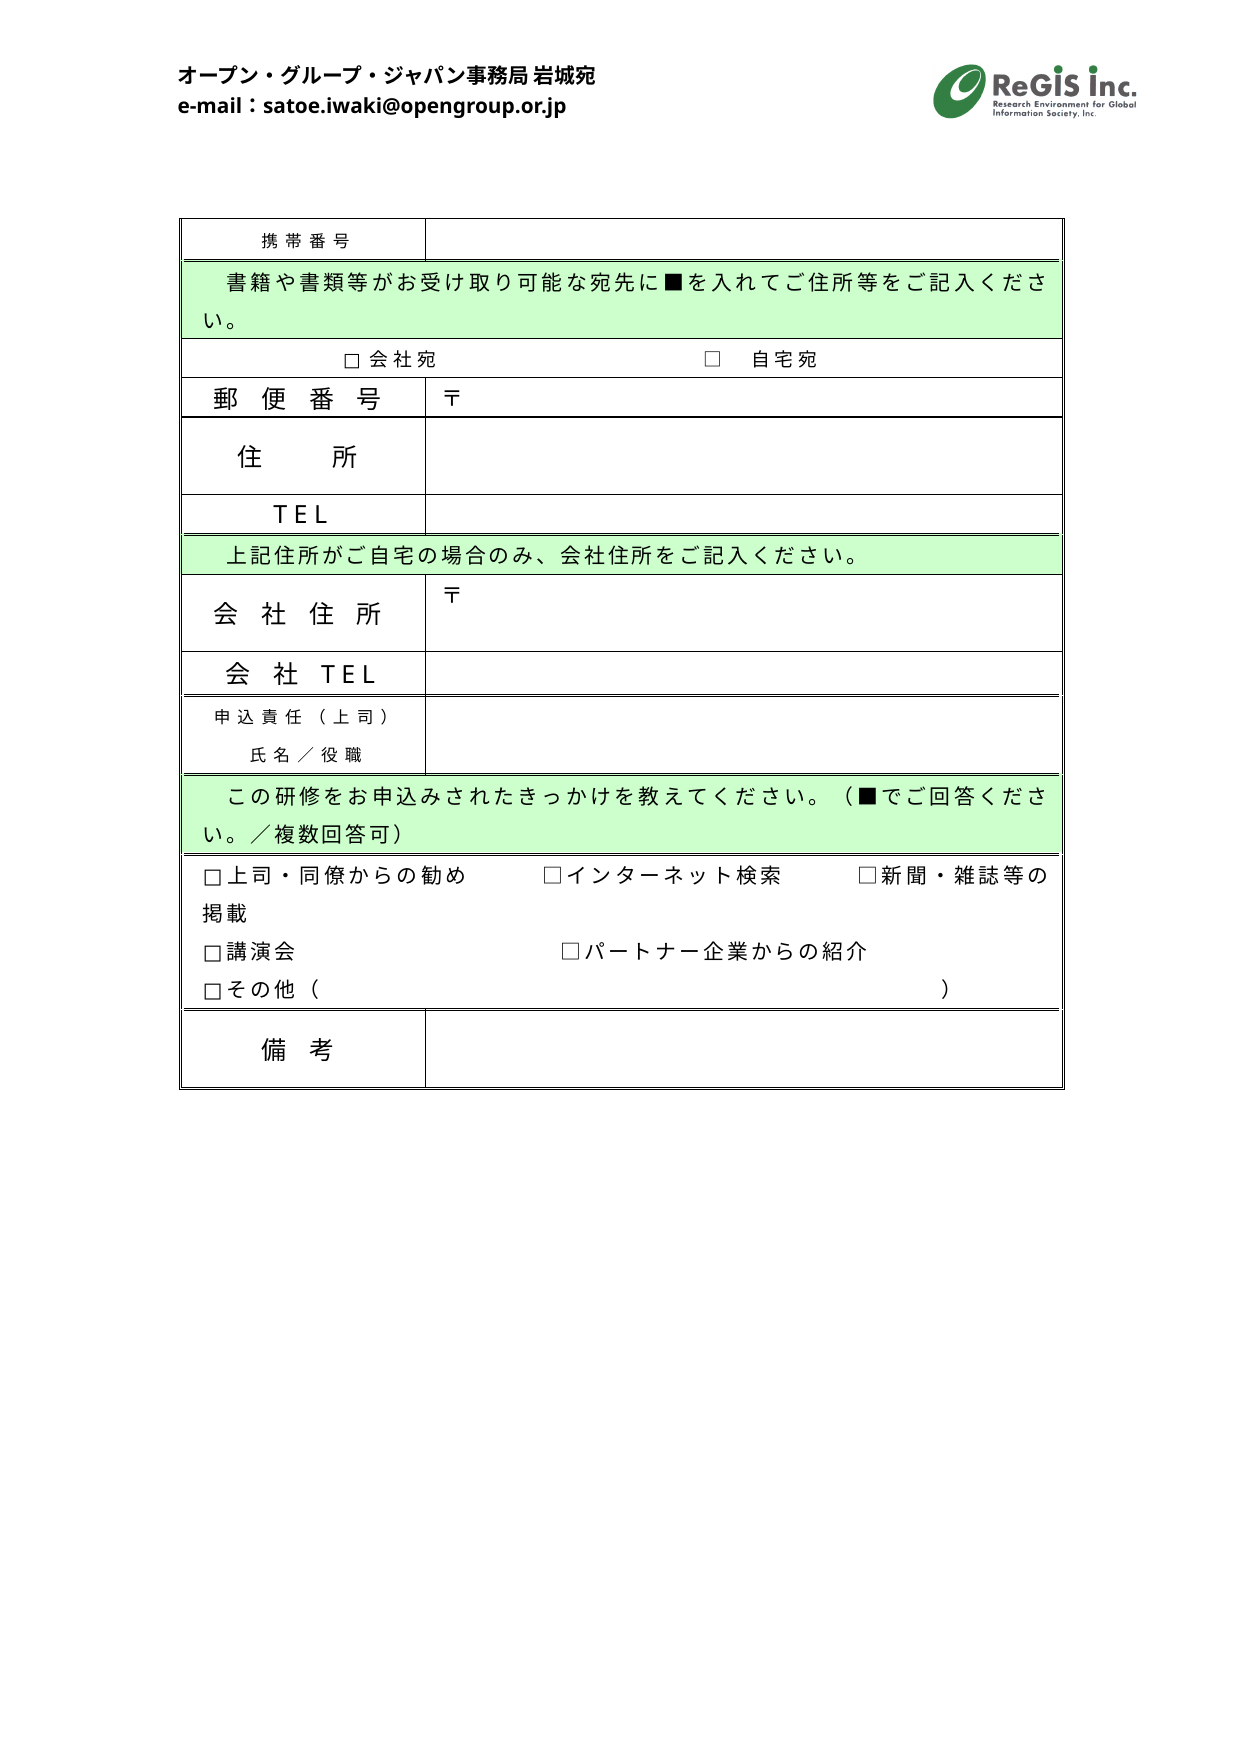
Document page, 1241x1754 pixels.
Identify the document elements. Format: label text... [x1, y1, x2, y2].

table_cell この研修をお申込みされたきっかけを教えてください。（■でご回答ください。／複数回答可） [180, 773, 1063, 852]
table_cell 申込責任（上司） 氏名／役職 [180, 694, 425, 773]
table_cell [426, 652, 1062, 694]
table_cell 上記住所がご自宅の場合のみ、会社住所をご記入ください。 [182, 533, 1062, 574]
table_cell 郵便番号 [182, 378, 425, 416]
table_cell [426, 418, 1062, 493]
table_cell 住 所 [182, 418, 425, 493]
table_cell 〒 [426, 575, 1062, 651]
table_cell T E L [182, 495, 425, 532]
table_cell [426, 219, 1062, 259]
table_cell (ｺｰｽ中連絡可能な連絡先) 携帯番号 [182, 219, 425, 259]
table_cell 書籍や書類等がお受け取り可能な宛先に■を入れてご住所等をご記入ください。 [180, 259, 1063, 338]
table_cell 備考 [182, 1008, 425, 1087]
table_cell [426, 694, 1063, 773]
table_cell [426, 1008, 1062, 1087]
table_cell 会社T E L [182, 652, 425, 694]
table_cell 〒 [426, 378, 1062, 416]
table_cell □ 会社宛 □ 自宅宛 [182, 339, 1062, 377]
table_cell □上司・同僚からの勧め □インターネット検索 □新聞・雑誌等の掲載 □講演会 □パートナー企業からの紹介 □その他（ ） [182, 853, 1062, 1008]
table_cell [426, 495, 1062, 532]
table_cell 会社住所 [182, 575, 425, 651]
